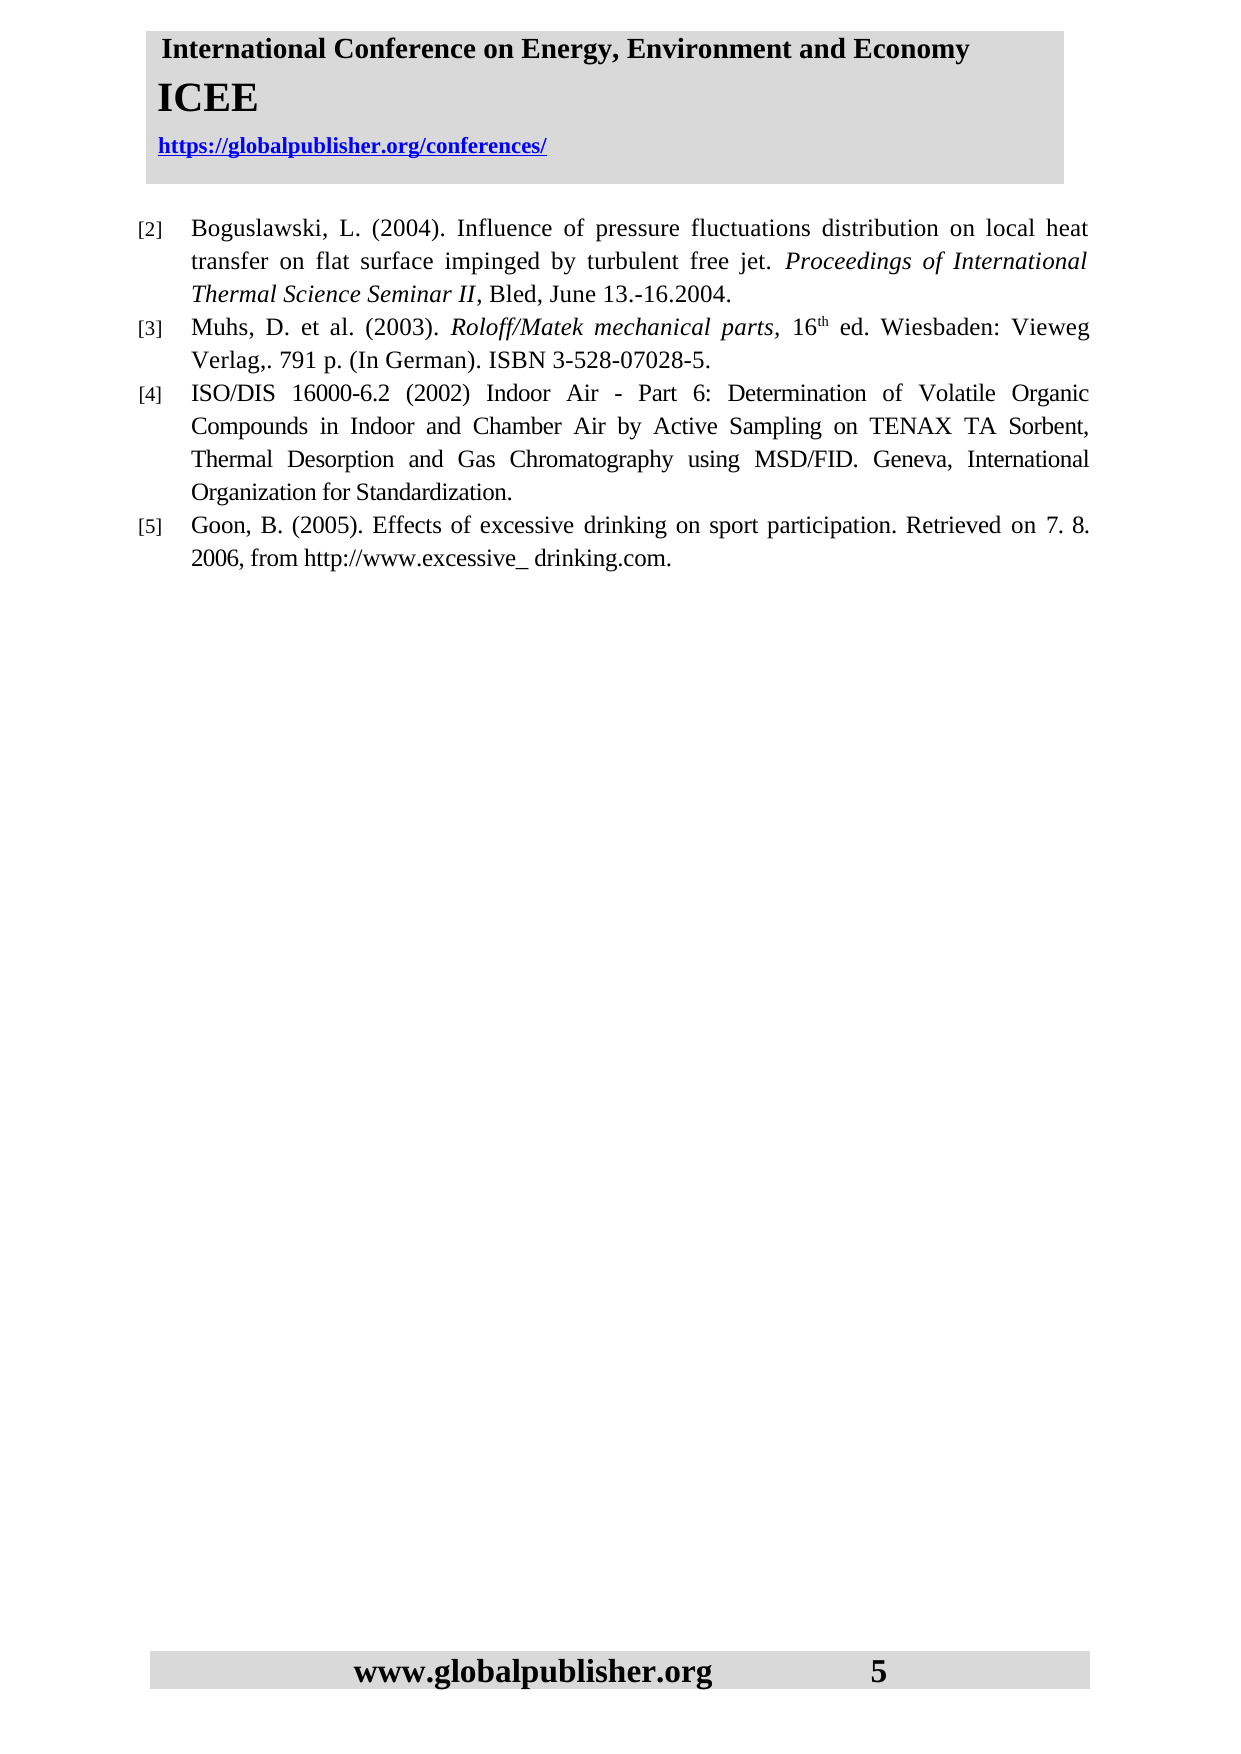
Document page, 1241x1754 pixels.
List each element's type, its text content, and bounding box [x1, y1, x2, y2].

list Boguslawski, L. (2004). Influence of pressure fluctuations distribution on local heat transfer on flat surface impinged by turbulent free jet. Proceedings of International Thermal Science Seminar II, Bled, June 13.-16.2004. [150, 213, 1090, 308]
list Goon, B. (2005). Effects of excessive drinking on sport participation. Retrieved on 7. 8. 2006, from http://www.excessive_ drinking.com. [150, 511, 1090, 572]
list Muhs, D. et al. (2003). Roloff/Matek mechanical parts, 16th ed. Wiesbaden: Vieweg Verlag,. 791 p. (In German). ISBN 3-528-07028-5. [150, 312, 1090, 374]
list ISO/DIS 16000-6.2 (2002) Indoor Air - Part 6: Determination of Volatile Organic Compounds in Indoor and Chamber Air by Active Sampling on TENAX TA Sorbent, Thermal Desorption and Gas Chromatography using MSD/FID. Geneva, International Organization for Standardization. [150, 378, 1090, 506]
